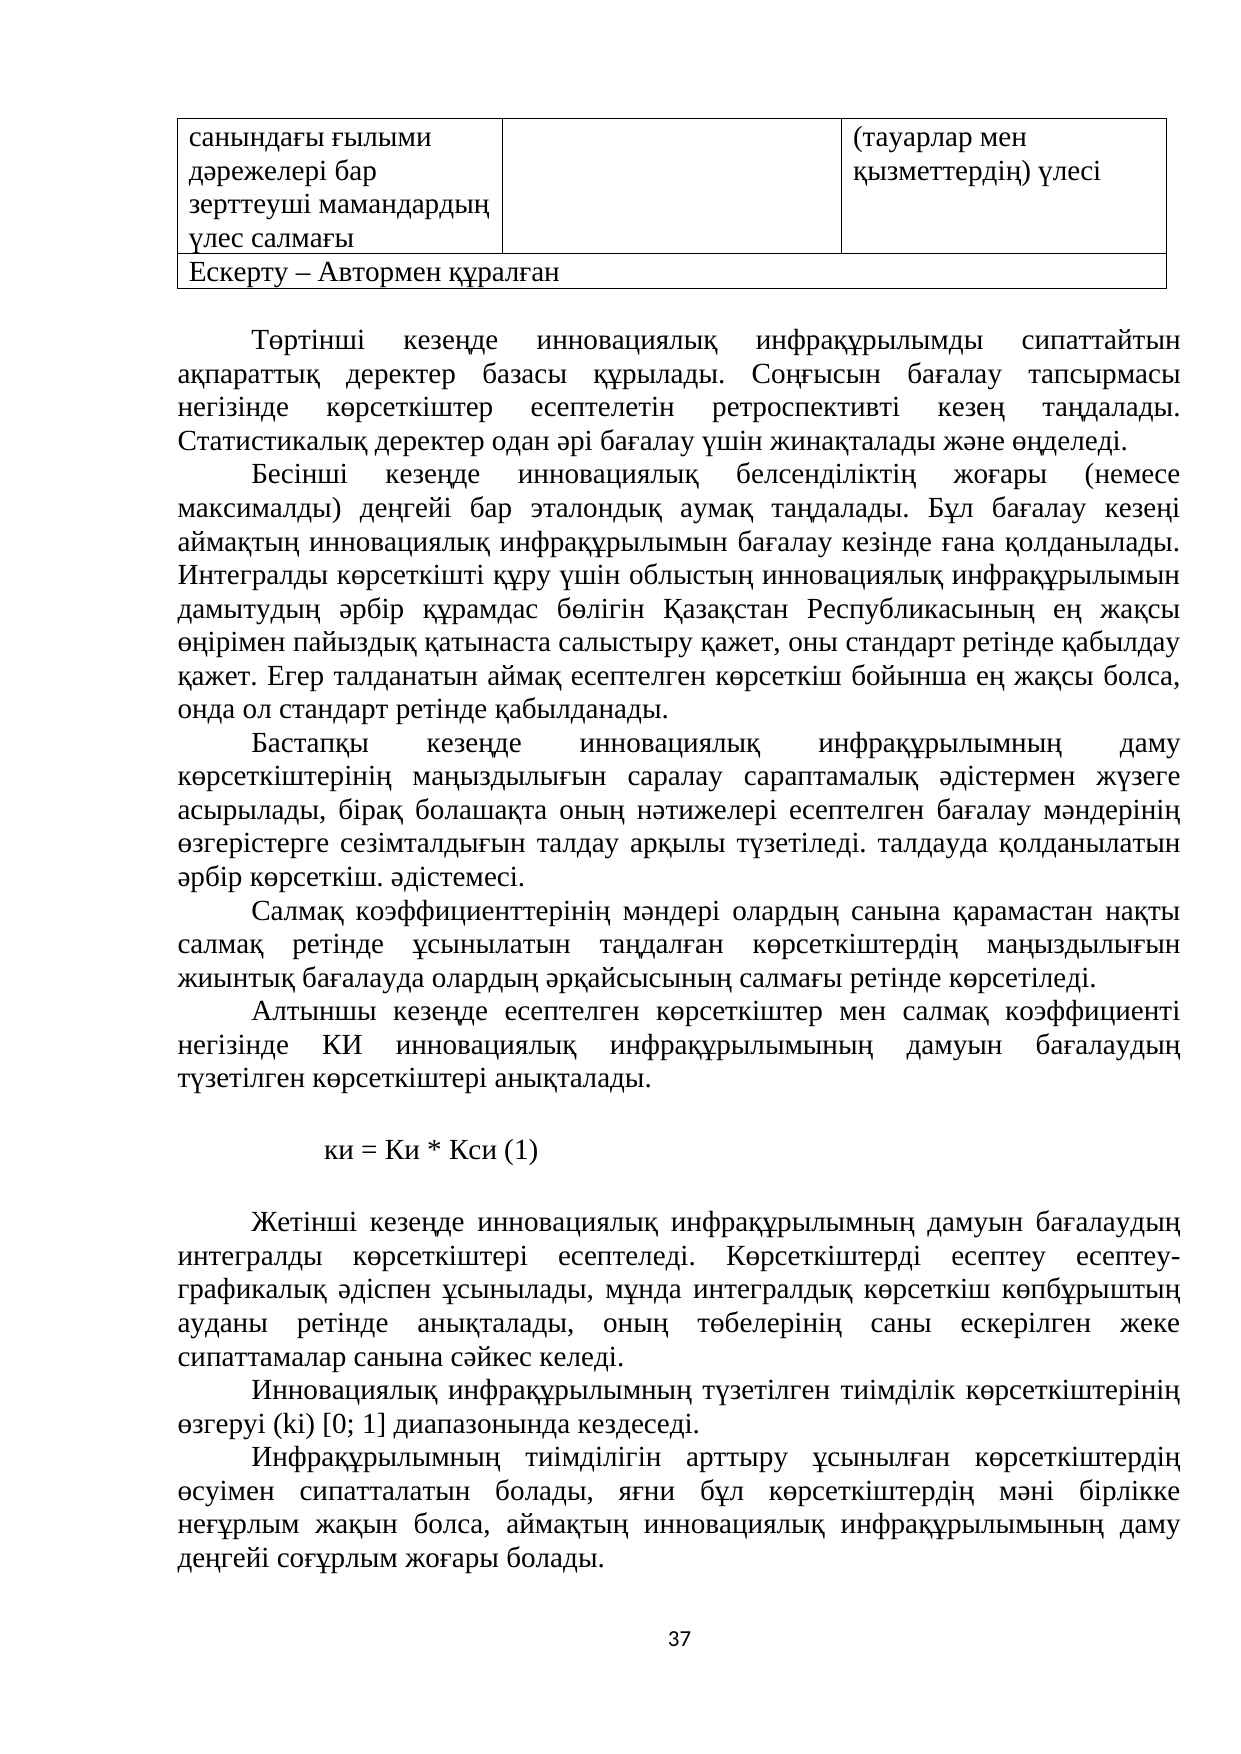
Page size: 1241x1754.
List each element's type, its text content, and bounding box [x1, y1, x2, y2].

text Инновациялық инфрақұрылымның түзетілген тиімділік көрсеткіштерінің өзгеруі (ki) [0; 1] диапазонында кездеседі. [177, 1372, 1181, 1439]
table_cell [178, 119, 502, 253]
table_cell Ескерту – Автормен құралған [178, 254, 1166, 288]
text Төртінші кезеңде инновациялық инфрақұрылымды сипаттайтын ақпараттық деректер базасы құрылады. Соңғысын бағалау тапсырмасы негізінде көрсеткіштер есептелетін ретроспективті кезең таңдалады. Статистикалық деректер одан әрі бағалау үшін жинақталады және өңделеді. [177, 322, 1181, 457]
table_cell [503, 119, 841, 253]
text Бесінші кезеңде инновациялық белсенділіктің жоғары (немесе максималды) деңгейі бар эталондық аумақ таңдалады. Бұл бағалау кезеңі аймақтың инновациялық инфрақұрылымын бағалау кезінде ғана қолданылады. Интегралды көрсеткішті құру үшін облыстың инновациялық инфрақұрылымын дамытудың әрбір құрамдас бөлігін Қазақстан Республикасының ең жақсы өңірімен пайыздық қатынаста салыстыру қажет, оны стандарт ретінде қабылдау қажет. Егер талданатын аймақ есептелген көрсеткіш бойынша ең жақсы болса, онда ол стандарт ретінде қабылданады. [177, 457, 1181, 725]
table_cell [842, 119, 1166, 253]
text Жетінші кезеңде инновациялық инфрақұрылымның дамуын бағалаудың интегралды көрсеткіштері есептеледі. Көрсеткіштерді есептеу есептеу-графикалық әдіспен ұсынылады, мұнда интегралдық көрсеткіш көпбұрыштың ауданы ретінде анықталады, оның төбелерінің саны ескерілген жеке сипаттамалар санына сәйкес келеді. [177, 1204, 1181, 1372]
text Бастапқы кезеңде инновациялық инфрақұрылымның даму көрсеткіштерінің маңыздылығын саралау сараптамалық әдістермен жүзеге асырылады, бірақ болашақта оның нәтижелері есептелген бағалау мәндерінің өзгерістерге сезімталдығын талдау арқылы түзетіледі. талдауда қолданылатын әрбір көрсеткіш. әдістемесі. [177, 725, 1181, 893]
text Салмақ коэффициенттерінің мәндері олардың санына қарамастан нақты салмақ ретінде ұсынылатын таңдалған көрсеткіштердің маңыздылығын жиынтық бағалауда олардың әрқайсысының салмағы ретінде көрсетіледі. [177, 893, 1181, 993]
text Инфрақұрылымның тиімділігін арттыру ұсынылған көрсеткіштердің өсуімен сипатталатын болады, яғни бұл көрсеткіштердің мәні бірлікке неғұрлым жақын болса, аймақтың инновациялық инфрақұрылымының даму деңгейі соғұрлым жоғары болады. [177, 1439, 1181, 1573]
text Алтыншы кезеңде есептелген көрсеткіштер мен салмақ коэффициенті негізінде КИ инновациялық инфрақұрылымының дамуын бағалаудың түзетілген көрсеткіштері анықталады. [177, 993, 1181, 1094]
text ки = Ки * Кси (1) [177, 1132, 1181, 1166]
